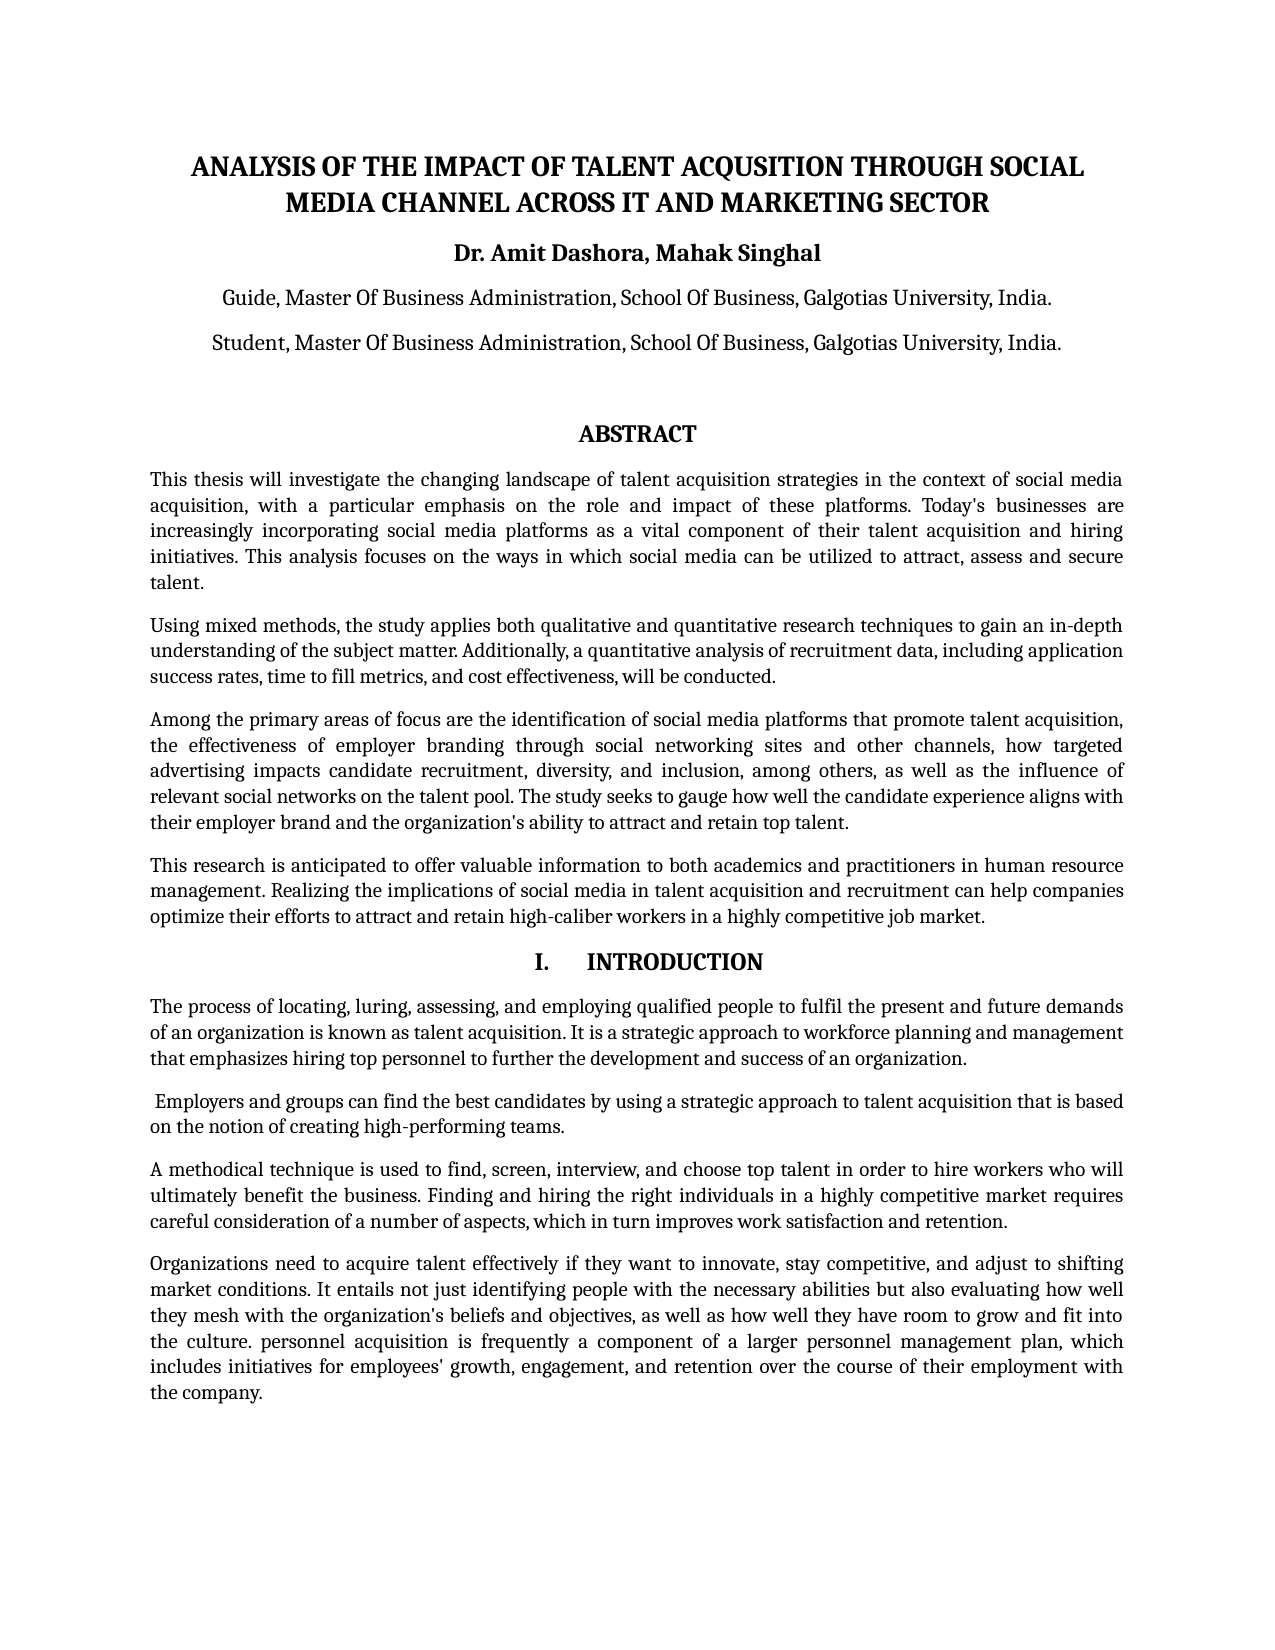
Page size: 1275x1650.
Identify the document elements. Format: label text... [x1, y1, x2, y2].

list INTRODUCTION [187, 947, 1125, 976]
text A methodical technique is used to find, screen, interview, and choose top talent in order to hire workers who will ultimately benefit the business. Finding and hiring the right individuals in a highly competitive market requires careful consideration of a number of aspects, which in turn improves work satisfaction and retention. [150, 1158, 1125, 1233]
text Organizations need to acquire talent effectively if they want to innovate, stay competitive, and adjust to shifting market conditions. It entails not just identifying people with the necessary abilities but also evaluating how well they mesh with the organization's beliefs and objectives, as well as how well they have room to grow and fit into the culture. personnel acquisition is frequently a component of a larger personnel management plan, which includes initiatives for employees' growth, engagement, and retention over the course of their employment with the company. [150, 1252, 1125, 1405]
text Student, Master Of Business Administration, School Of Business, Galgotias University, India. [150, 329, 1125, 356]
text This thesis will investigate the changing landscape of talent acquisition strategies in the context of social media acquisition, with a particular emphasis on the role and impact of these platforms. Today's businesses are increasingly incorporating social media platforms as a vital component of their talent acquisition and hiring initiatives. This analysis focuses on the ways in which social media can be utilized to attract, assess and secure talent. [150, 467, 1125, 595]
text Dr. Amit Dashora, Mahak Singhal [150, 239, 1125, 268]
text This research is anticipated to offer valuable information to both academics and practitioners in human resource management. Realizing the implications of social media in talent acquisition and recruitment can help companies optimize their efforts to attract and retain high-caliber workers in a highly competitive job market. [150, 853, 1125, 929]
text Among the primary areas of focus are the identification of social media platforms that promote talent acquisition, the effectiveness of employer branding through social networking sites and other channels, how targeted advertising impacts candidate recruitment, diversity, and inclusion, among others, as well as the influence of relevant social networks on the talent pool. The study seeks to gauge how well the candidate experience aligns with their employer brand and the organization's ability to attract and retain top talent. [150, 707, 1125, 835]
text Using mixed methods, the study applies both qualitative and quantitative research techniques to gain an in-depth understanding of the subject matter. Additionally, a quantitative analysis of recruitment data, including application success rates, time to fill metrics, and cost effectiveness, will be conducted. [150, 613, 1125, 689]
text The process of locating, luring, assessing, and employing qualified people to fulfil the present and future demands of an organization is known as talent acquisition. It is a strategic approach to workforce planning and management that emphasizes hiring top personnel to further the development and success of an organization. [150, 995, 1125, 1071]
text Employers and groups can find the best candidates by using a strategic approach to talent acquisition that is based on the notion of creating high-performing teams. [150, 1089, 1125, 1139]
text Guide, Master Of Business Administration, School Of Business, Galgotias University, India. [150, 284, 1125, 311]
text ABSTRACT [150, 420, 1125, 448]
text ANALYSIS OF THE IMPACT OF TALENT ACQUSITION THROUGH SOCIAL MEDIA CHANNEL ACROSS IT AND MARKETING SECTOR [150, 150, 1125, 220]
